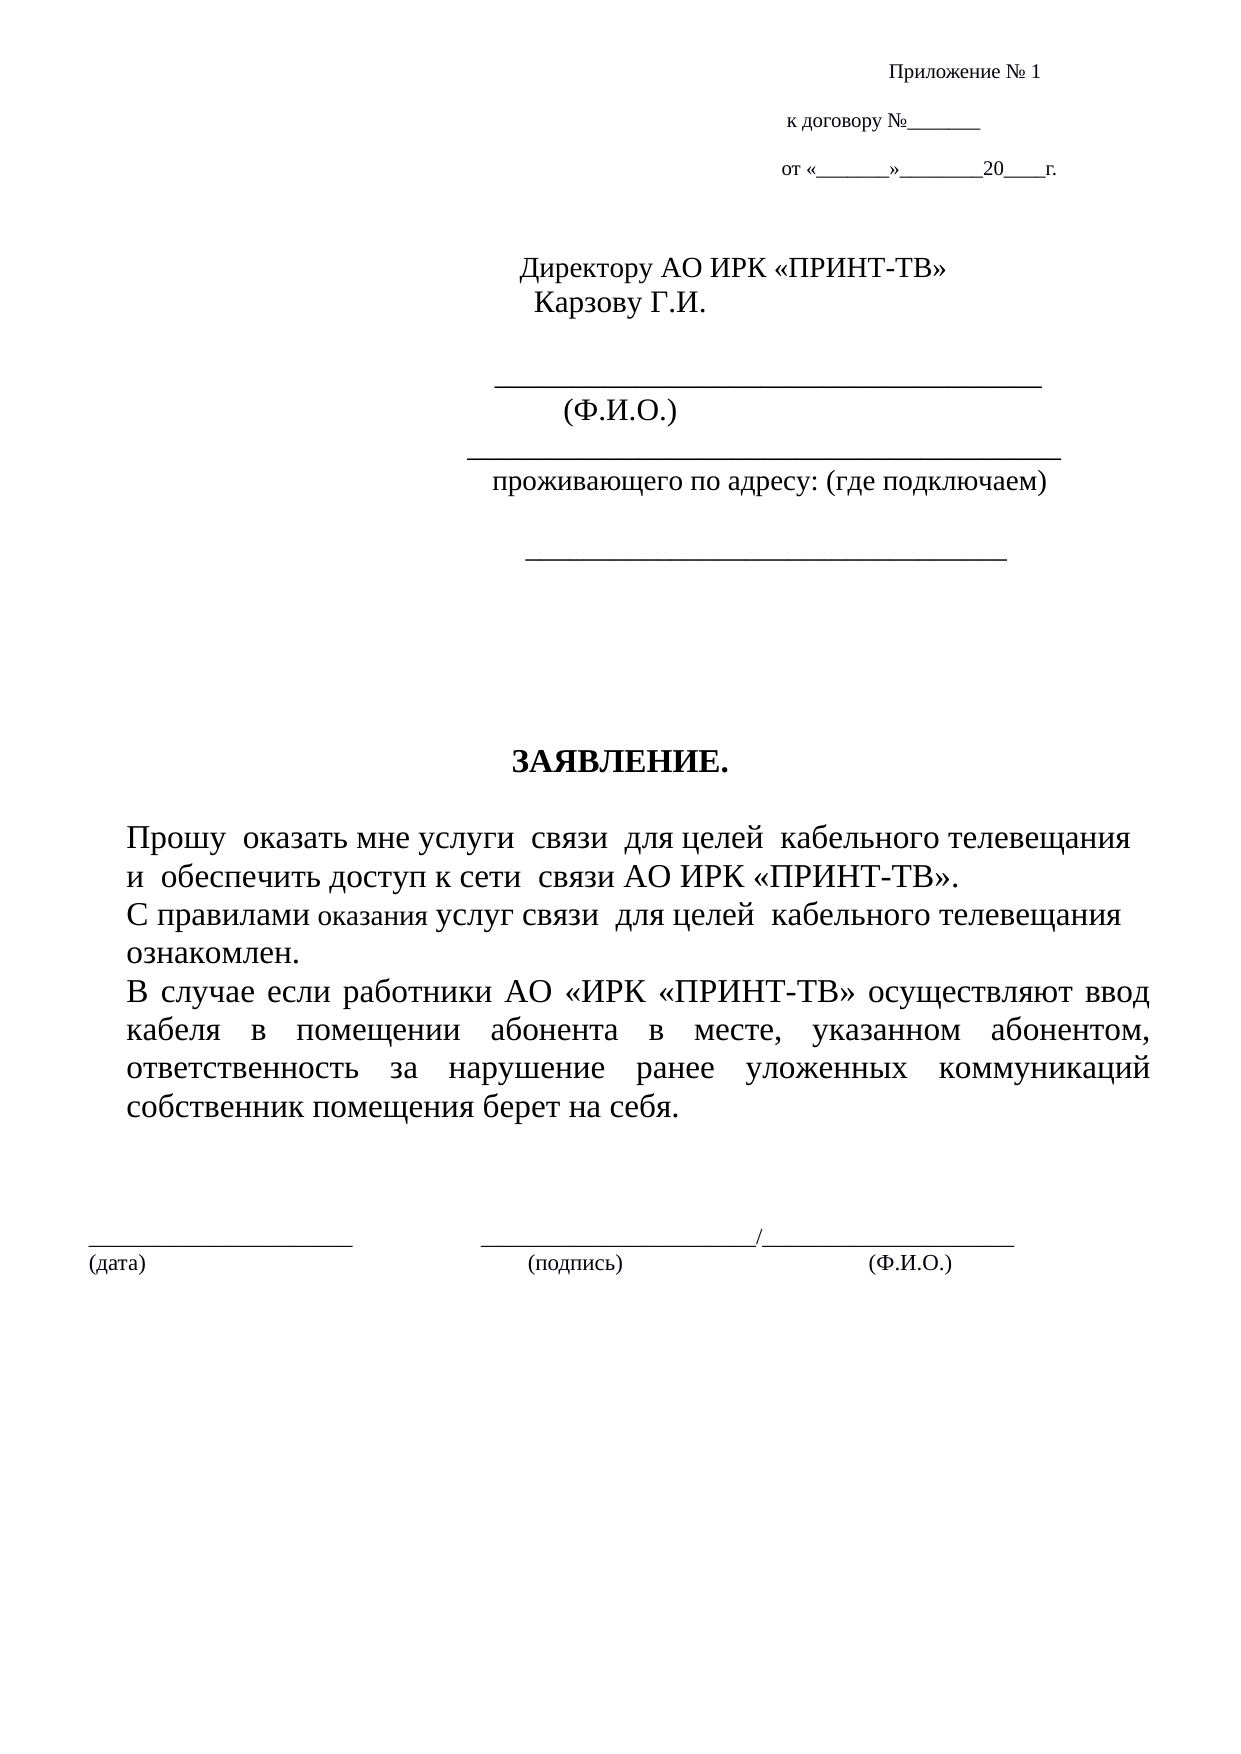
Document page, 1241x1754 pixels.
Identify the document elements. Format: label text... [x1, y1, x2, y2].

text проживающего по адресу: (где подключаем) [89, 463, 1152, 497]
text ______________________________________ [89, 427, 1152, 463]
text _________________________________ [89, 530, 1152, 564]
text Прошу оказать мне услуги связи для целей кабельного телевещания [126, 818, 1152, 856]
text В случае если работники АО «ИРК «ПРИНТ-ТВ» осуществляют ввод кабеля в помещении абонента в месте, указанном абонентом, ответственность за нарушение ранее уложенных коммуникаций собственник помещения берет на себя. [126, 971, 1152, 1124]
text ознакомлен. [126, 933, 1152, 971]
text Приложение № 1 [89, 59, 1152, 83]
text и обеспечить доступ к сети связи АО ИРК «ПРИНТ-ТВ». [126, 856, 1152, 894]
text от «_______»________20____г. [89, 156, 1152, 180]
text к договору №_______ [89, 107, 1152, 132]
text ___________________________________ [89, 355, 1152, 391]
text Директору АО ИРК «ПРИНТ-ТВ» [89, 250, 1152, 283]
text С правилами оказания услуг связи для целей кабельного телевещания [126, 894, 1152, 933]
text ЗАЯВЛЕНИЕ. [89, 741, 1152, 779]
text _______________________ ________________________/______________________ [89, 1223, 1152, 1249]
text (дата) (подпись) (Ф.И.О.) [89, 1249, 1152, 1276]
text (Ф.И.О.) [89, 391, 1152, 427]
text Карзову Г.И. [89, 283, 1152, 319]
